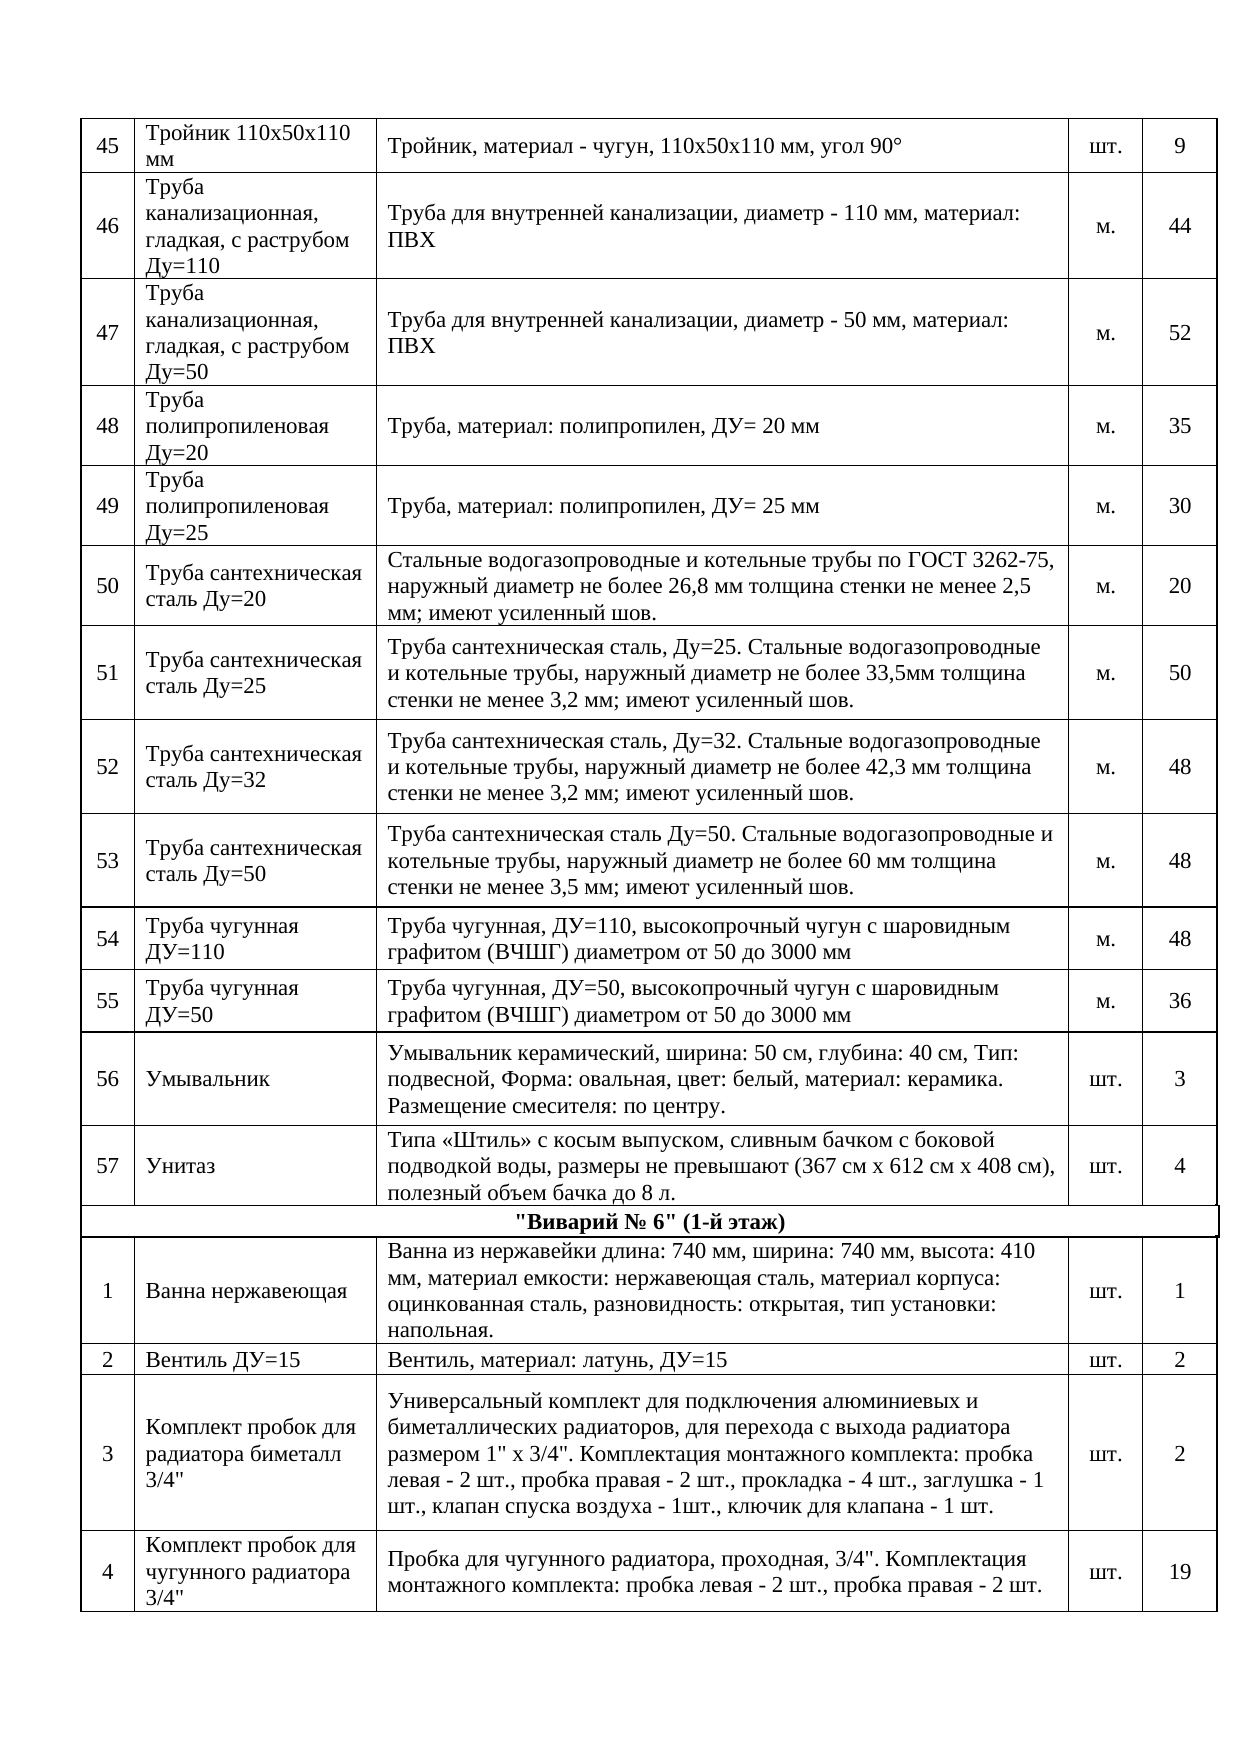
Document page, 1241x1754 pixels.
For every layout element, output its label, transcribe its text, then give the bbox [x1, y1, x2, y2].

table_cell м. [1069, 720, 1142, 813]
table_cell м. [1069, 466, 1142, 545]
table_cell м. [1069, 386, 1142, 465]
table_cell Вентиль ДУ=15 [135, 1344, 376, 1374]
table_cell 47 [82, 279, 134, 385]
table_cell "Виварий № 6" (1-й этаж) [82, 1206, 1218, 1236]
table_cell 49 [82, 466, 134, 545]
table_cell 30 [1143, 466, 1216, 545]
table_cell Труба, материал: полипропилен, ДУ= 25 мм [377, 466, 1068, 545]
table_cell Тройник, материал - чугун, 110х50х110 мм, угол 90° [377, 119, 1068, 172]
table_cell 36 [1143, 970, 1216, 1031]
table_cell 19 [1143, 1531, 1216, 1611]
table_cell Труба для внутренней канализации, диаметр - 110 мм, материал: ПВХ [377, 173, 1068, 278]
table_cell 55 [82, 970, 134, 1031]
table_cell 2 [82, 1344, 134, 1374]
table_cell 2 [1143, 1375, 1216, 1530]
table_cell Умывальник керамический, ширина: 50 см, глубина: 40 см, Тип: подвесной, Форма: овальная, цвет: белый, материал: керамика. Размещение смесителя: по центру. [377, 1033, 1068, 1125]
table_cell Труба чугунная ДУ=110 [135, 908, 376, 969]
table_cell Труба сантехническая сталь Ду=50. Стальные водогазопроводные и котельные трубы, наружный диаметр не более 60 мм толщина стенки не менее 3,5 мм; имеют усиленный шов. [377, 814, 1068, 906]
table_cell Комплект пробок для радиатора биметалл 3/4" [135, 1375, 376, 1530]
table_cell м. [1069, 279, 1142, 385]
table_cell м. [1069, 626, 1142, 719]
table_cell шт. [1069, 1126, 1142, 1205]
table_cell 45 [82, 119, 134, 172]
table_cell 50 [1143, 626, 1216, 719]
table_cell 56 [82, 1033, 134, 1125]
table_cell Труба сантехническая сталь Ду=25 [135, 626, 376, 719]
table_cell Труба сантехническая сталь Ду=32 [135, 720, 376, 813]
table_cell 9 [1143, 119, 1216, 172]
table_cell 57 [82, 1126, 134, 1205]
table_cell 3 [1143, 1033, 1216, 1125]
table_cell шт. [1069, 1238, 1142, 1343]
table_cell Пробка для чугунного радиатора, проходная, 3/4". Комплектация монтажного комплекта: пробка левая - 2 шт., пробка правая - 2 шт. [377, 1531, 1068, 1611]
table_cell 48 [1143, 814, 1216, 906]
table_cell м. [1069, 970, 1142, 1031]
table_cell шт. [1069, 1531, 1142, 1611]
table_cell Труба чугунная, ДУ=50, высокопрочный чугун с шаровидным графитом (ВЧШГ) диаметром от 50 до 3000 мм [377, 970, 1068, 1031]
table_cell Стальные водогазопроводные и котельные трубы по ГОСТ 3262-75, наружный диаметр не более 26,8 мм толщина стенки не менее 2,5 мм; имеют усиленный шов. [377, 546, 1068, 625]
table_cell м. [1069, 908, 1142, 969]
table_cell м. [1069, 814, 1142, 906]
table_cell Универсальный комплект для подключения алюминиевых и биметаллических радиаторов, для перехода с выхода радиатора размером 1" х 3/4". Комплектация монтажного комплекта: пробка левая - 2 шт., пробка правая - 2 шт., прокладка - 4 шт., заглушка - 1 шт., клапан спуска воздуха - 1шт., ключик для клапана - 1 шт. [377, 1375, 1068, 1530]
table_cell Труба канализационная, гладкая, с раструбом Ду=110 [135, 173, 376, 278]
table_cell шт. [1069, 119, 1142, 172]
table_cell Труба канализационная, гладкая, с раструбом Ду=50 [135, 279, 376, 385]
table_cell 53 [82, 814, 134, 906]
table_cell Труба чугунная, ДУ=110, высокопрочный чугун с шаровидным графитом (ВЧШГ) диаметром от 50 до 3000 мм [377, 908, 1068, 969]
table_cell Труба полипропиленовая Ду=25 [135, 466, 376, 545]
table_cell 4 [82, 1531, 134, 1611]
table_cell 4 [1143, 1126, 1216, 1205]
table_cell шт. [1069, 1375, 1142, 1530]
table_cell Труба сантехническая сталь Ду=20 [135, 546, 376, 625]
table_cell шт. [1069, 1344, 1142, 1374]
table_cell Труба сантехническая сталь, Ду=32. Стальные водогазопроводные и котельные трубы, наружный диаметр не более 42,3 мм толщина стенки не менее 3,2 мм; имеют усиленный шов. [377, 720, 1068, 813]
table_cell 50 [82, 546, 134, 625]
table_cell Труба полипропиленовая Ду=20 [135, 386, 376, 465]
table_cell Труба чугунная ДУ=50 [135, 970, 376, 1031]
table_cell Ванна из нержавейки длина: 740 мм, ширина: 740 мм, высота: 410 мм, материал емкости: нержавеющая сталь, материал корпуса: оцинкованная сталь, разновидность: открытая, тип установки: напольная. [377, 1238, 1068, 1343]
table_cell 3 [82, 1375, 134, 1530]
table_cell 52 [1143, 279, 1216, 385]
table_cell 48 [1143, 720, 1216, 813]
table_cell Умывальник [135, 1033, 376, 1125]
table_cell 51 [82, 626, 134, 719]
table_cell Вентиль, материал: латунь, ДУ=15 [377, 1344, 1068, 1374]
table_cell Комплект пробок для чугунного радиатора 3/4" [135, 1531, 376, 1611]
table_cell Унитаз [135, 1126, 376, 1205]
table_cell Ванна нержавеющая [135, 1238, 376, 1343]
table_cell Труба сантехническая сталь, Ду=25. Стальные водогазопроводные и котельные трубы, наружный диаметр не более 33,5мм толщина стенки не менее 3,2 мм; имеют усиленный шов. [377, 626, 1068, 719]
table_cell шт. [1069, 1033, 1142, 1125]
table_cell 48 [1143, 908, 1216, 969]
table_cell 20 [1143, 546, 1216, 625]
table_cell Тройник 110х50х110 мм [135, 119, 376, 172]
table_cell 1 [1143, 1238, 1216, 1343]
table_cell 52 [82, 720, 134, 813]
table_cell 46 [82, 173, 134, 278]
table_cell Труба, материал: полипропилен, ДУ= 20 мм [377, 386, 1068, 465]
table_cell 2 [1143, 1344, 1216, 1374]
table_cell 48 [82, 386, 134, 465]
table_cell 35 [1143, 386, 1216, 465]
table_cell Труба сантехническая сталь Ду=50 [135, 814, 376, 906]
table_cell м. [1069, 173, 1142, 278]
table_cell м. [1069, 546, 1142, 625]
table_cell 1 [82, 1238, 134, 1343]
table_cell 44 [1143, 173, 1216, 278]
table_cell Типа «Штиль» с косым выпуском, сливным бачком с боковой подводкой воды, размеры не превышают (367 см х 612 см х 408 см), полезный объем бачка до 8 л. [377, 1126, 1068, 1205]
table_cell 54 [82, 908, 134, 969]
table_cell Труба для внутренней канализации, диаметр - 50 мм, материал: ПВХ [377, 279, 1068, 385]
